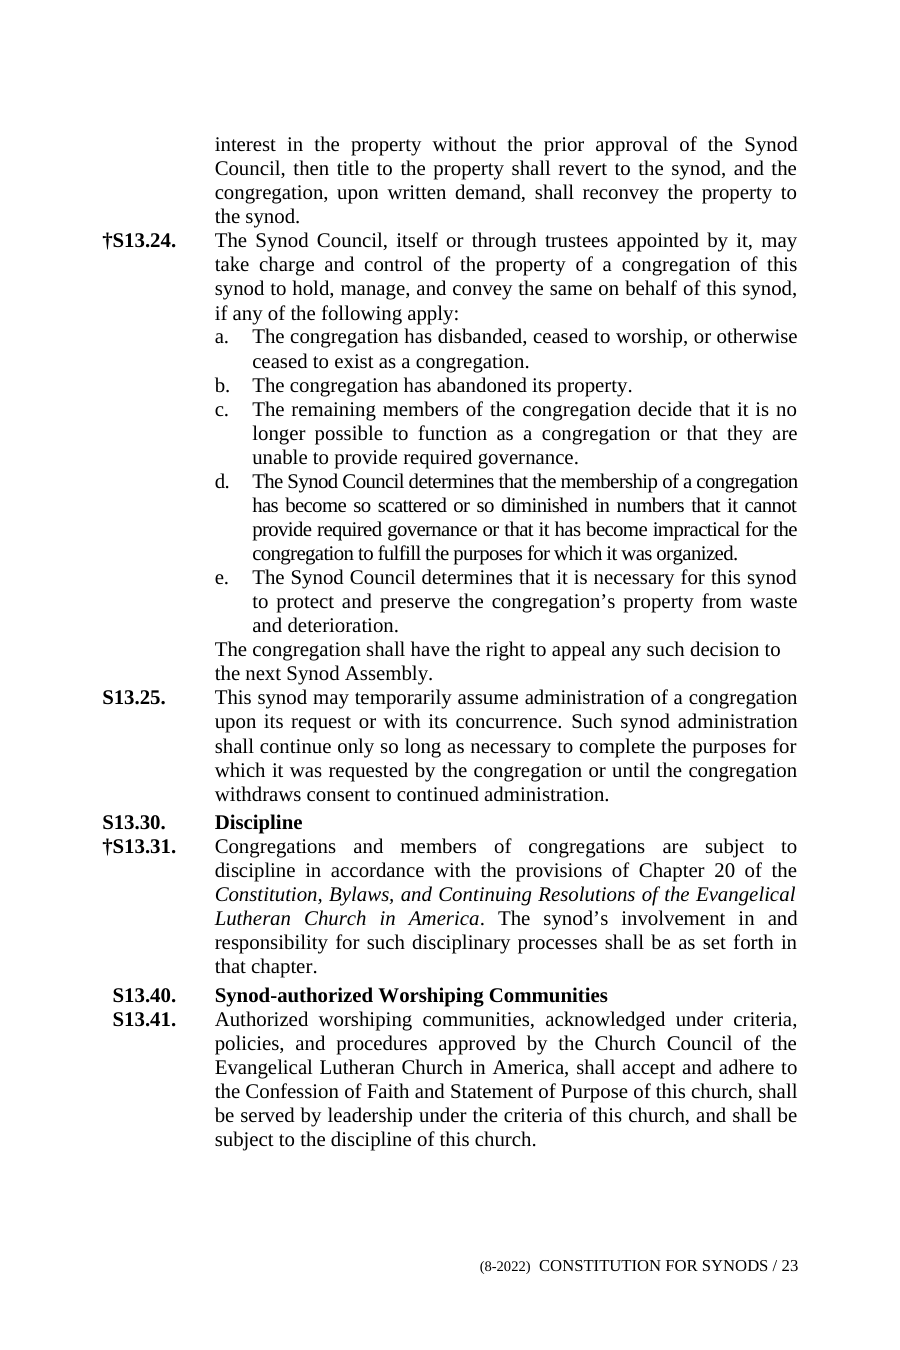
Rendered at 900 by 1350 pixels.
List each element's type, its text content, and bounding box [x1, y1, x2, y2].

text b. The congregation has abandoned its property. [102, 373, 798, 397]
text S13.30. Discipline [102, 810, 798, 834]
text d. The Synod Council determines that the membership of a congregation has become so scattered or so diminished in numbers that it cannot provide required governance or that it has become impractical for the congregation to fulfill the purposes for which it was organized. [102, 469, 798, 565]
text S13.40. Synod-authorized Worshiping Communities [102, 982, 798, 1007]
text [102, 132, 798, 228]
text †S13.24. The Synod Council, itself or through trustees appointed by it, may take charge and control of the property of a congregation of this synod to hold, manage, and convey the same on behalf of this synod, if any of the following apply: [102, 228, 798, 324]
text S13.25. This synod may temporarily assume administration of a congregation upon its request or with its concurrence. Such synod administration shall continue only so long as necessary to complete the purposes for which it was requested by the congregation or until the congregation withdraws consent to continued administration. [102, 685, 798, 806]
text a. The congregation has disbanded, ceased to worship, or otherwise ceased to exist as a congregation. [102, 324, 798, 373]
text S13.41. Authorized worshiping communities, acknowledged under criteria, policies, and procedures approved by the Church Council of the Evangelical Lutheran Church in America, shall accept and adhere to the Confession of Faith and Statement of Purpose of this church, shall be served by leadership under the criteria of this church, and shall be subject to the discipline of this church. [102, 1007, 798, 1151]
text c. The remaining members of the congregation decide that it is no longer possible to function as a congregation or that they are unable to provide required governance. [102, 397, 798, 469]
text The congregation shall have the right to appeal any such decision to the next Synod Assembly. [102, 637, 798, 685]
text e. The Synod Council determines that it is necessary for this synod to protect and preserve the congregation’s property from waste and deterioration. [102, 565, 798, 637]
text †S13.31. Congregations and members of congregations are subject to discipline in accordance with the provisions of Chapter 20 of the Constitution, Bylaws, and Continuing Resolutions of the Evangelical Lutheran Church in America. The synod’s involvement in and responsibility for such disciplinary processes shall be as set forth in that chapter. [102, 834, 798, 978]
